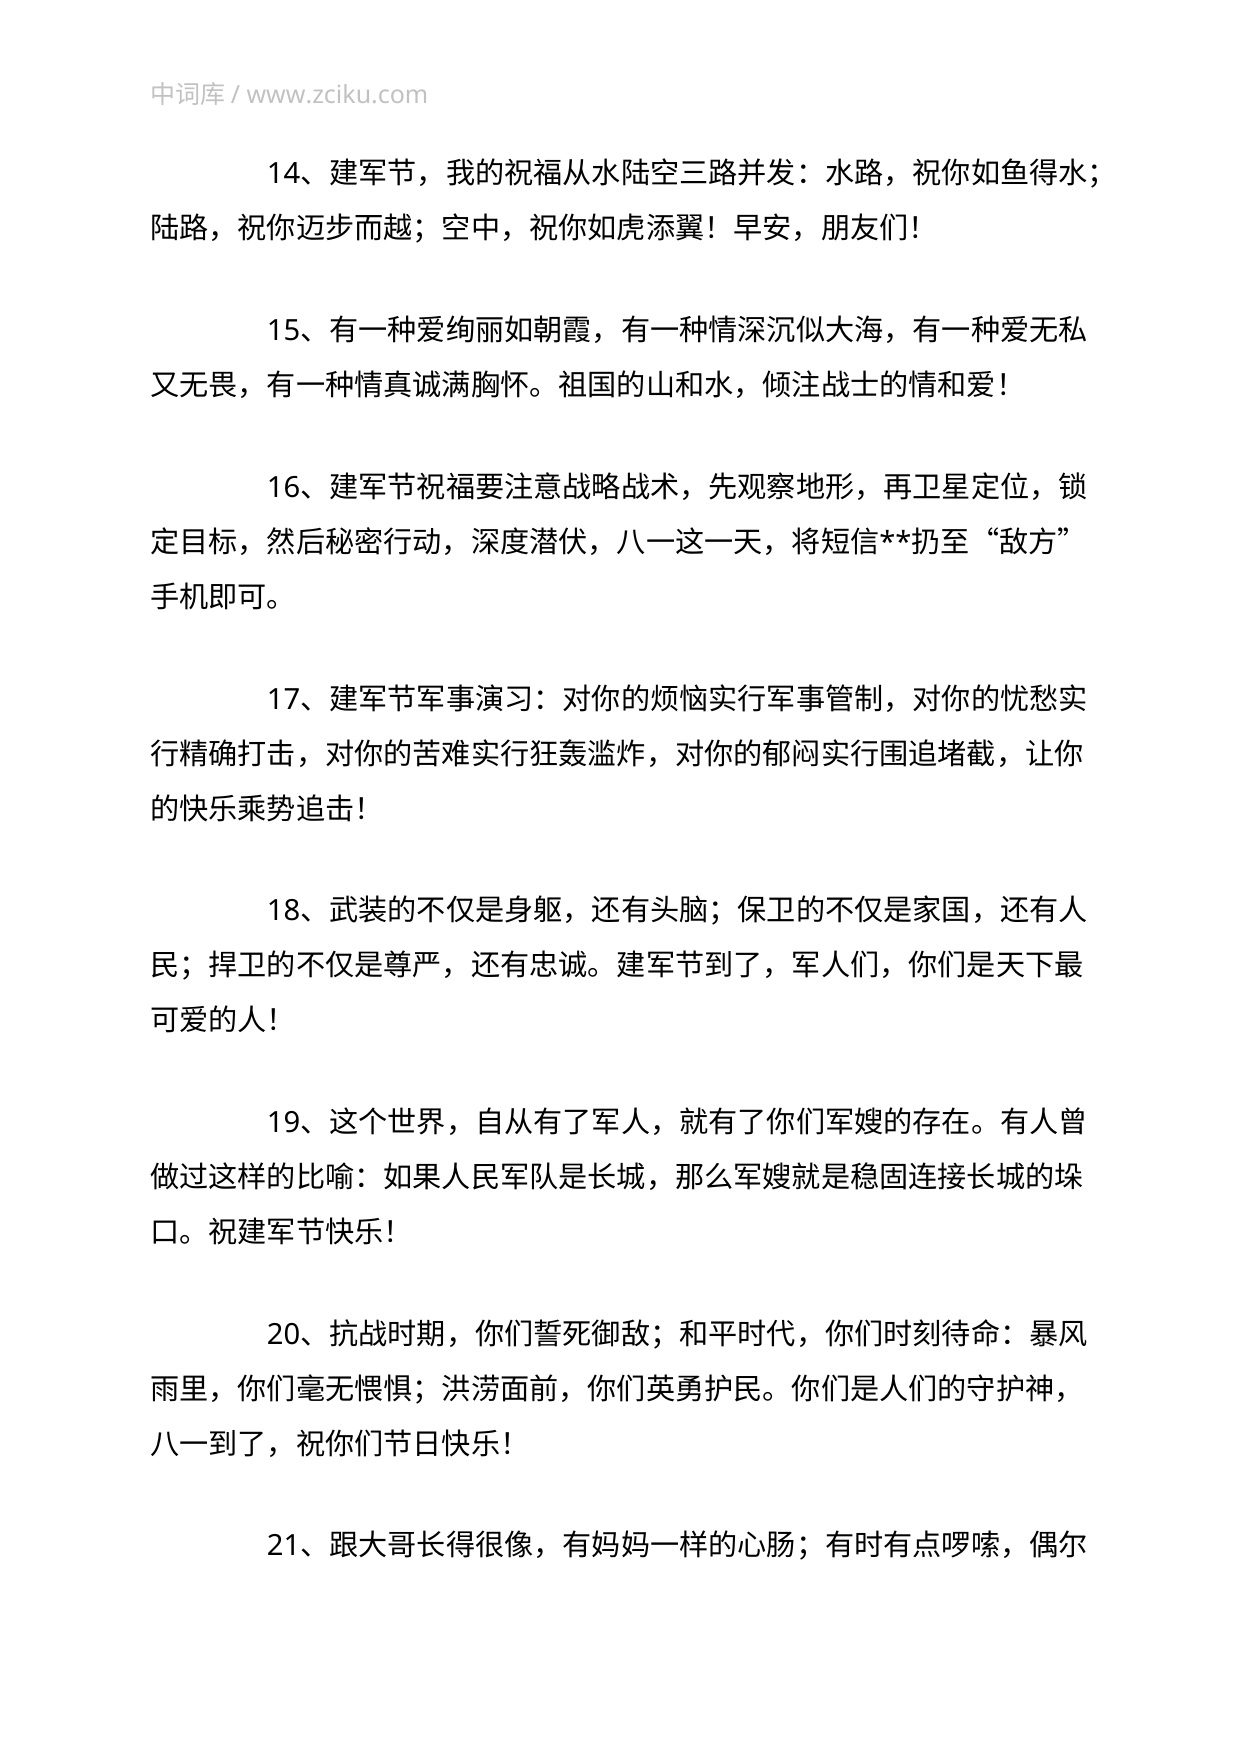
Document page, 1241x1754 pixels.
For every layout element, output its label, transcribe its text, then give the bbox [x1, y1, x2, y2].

text 14、建军节，我的祝福从水陆空三路并发：水路，祝你如鱼得水；陆路，祝你迈步而越；空中，祝你如虎添翼！早安，朋友们！ [150, 150, 1090, 247]
text 19、这个世界，自从有了军人，就有了你们军嫂的存在。有人曾做过这样的比喻：如果人民军队是长城，那么军嫂就是稳固连接长城的垛口。祝建军节快乐！ [150, 1099, 1090, 1251]
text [150, 1522, 1090, 1564]
text 17、建军节军事演习：对你的烦恼实行军事管制，对你的忧愁实行精确打击，对你的苦难实行狂轰滥炸，对你的郁闷实行围追堵截，让你的快乐乘势追击！ [150, 675, 1090, 827]
text 20、抗战时期，你们誓死御敌；和平时代，你们时刻待命：暴风雨里，你们毫无愄惧；洪涝面前，你们英勇护民。你们是人们的守护神，八一到了，祝你们节日快乐！ [150, 1310, 1090, 1462]
text 16、建军节祝福要注意战略战术，先观察地形，再卫星定位，锁定目标，然后秘密行动，深度潜伏，八一这一天，将短信**扔至“敌方”手机即可。 [150, 463, 1090, 616]
text 18、武装的不仅是身躯，还有头脑；保卫的不仅是家国，还有人民；捍卫的不仅是尊严，还有忠诚。建军节到了，军人们，你们是天下最可爱的人！ [150, 887, 1090, 1039]
text 15、有一种爱绚丽如朝霞，有一种情深沉似大海，有一种爱无私又无畏，有一种情真诚满胸怀。祖国的山和水，倾注战士的情和爱！ [150, 307, 1090, 404]
